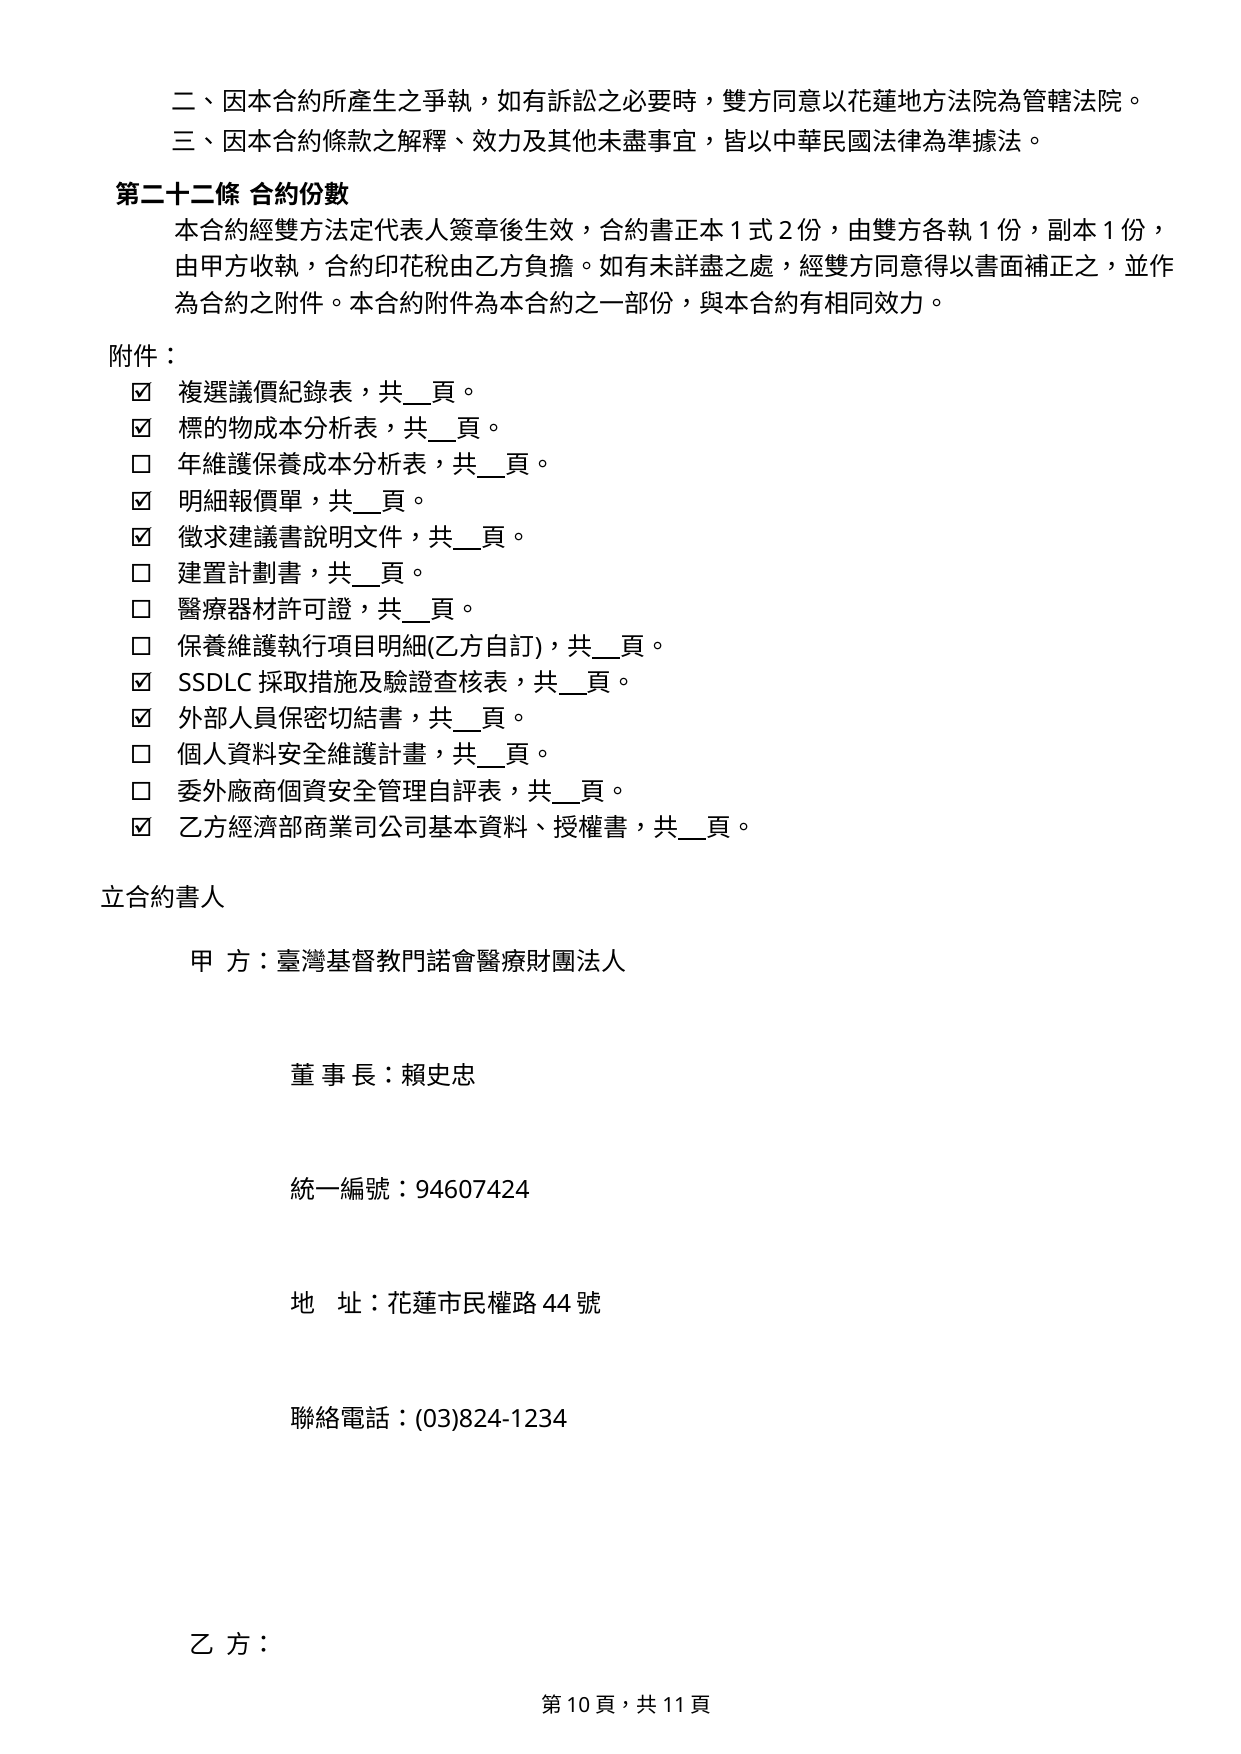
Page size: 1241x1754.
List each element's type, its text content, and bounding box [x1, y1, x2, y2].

text 乙方： [71, 1624, 1181, 1661]
list 合約份數 [115, 174, 1181, 211]
text 地 址：花蓮市民權路44號 [83, 1284, 1181, 1320]
text 標的物成本分析表，共 頁。 [130, 409, 1181, 445]
text 統一編號：94607424 [83, 1169, 1181, 1206]
text 保養維護執行項目明細(乙方自訂)，共 頁。 [130, 626, 1181, 662]
list 因本合約條款之解釋、效力及其他未盡事宜，皆以中華民國法律為準據法。 [171, 121, 1178, 157]
text 乙方經濟部商業司公司基本資料、授權書，共 頁。 [130, 807, 1181, 844]
text 複選議價紀錄表，共 頁。 [130, 372, 1181, 409]
text 立合約書人 [101, 878, 1181, 914]
text 董 事 長：賴史忠 [83, 1055, 1181, 1092]
text 附件： [78, 336, 1181, 372]
list 因本合約所產生之爭執，如有訴訟之必要時，雙方同意以花蓮地方法院為管轄法院。 [171, 81, 1178, 118]
text 醫療器材許可證，共 頁。 [130, 590, 1181, 626]
text 聯絡電話：(03)824-1234 [83, 1398, 1181, 1434]
text 外部人員保密切結書，共 頁。 [130, 699, 1181, 735]
text 建置計劃書，共 頁。 [130, 554, 1181, 590]
text 徵求建議書說明文件，共 頁。 [130, 517, 1181, 554]
text 本合約經雙方法定代表人簽章後生效，合約書正本1式2份，由雙方各執1份，副本1份，由甲方收執，合約印花稅由乙方負擔。如有未詳盡之處，經雙方同意得以書面補正之，並作為合約之附件。本合約附件為本合約之一部份，與本合約有相同效力。 [174, 211, 1181, 319]
text 明細報價單，共 頁。 [130, 481, 1181, 517]
text 年維護保養成本分析表，共 頁。 [130, 445, 1181, 481]
text 委外廠商個資安全管理自評表，共 頁。 [130, 771, 1181, 807]
text 甲方：臺灣基督教門諾會醫療財團法人 [71, 941, 1181, 977]
text SSDLC 採取措施及驗證查核表，共 頁。 [130, 662, 1181, 699]
text 個人資料安全維護計畫，共 頁。 [130, 735, 1181, 771]
